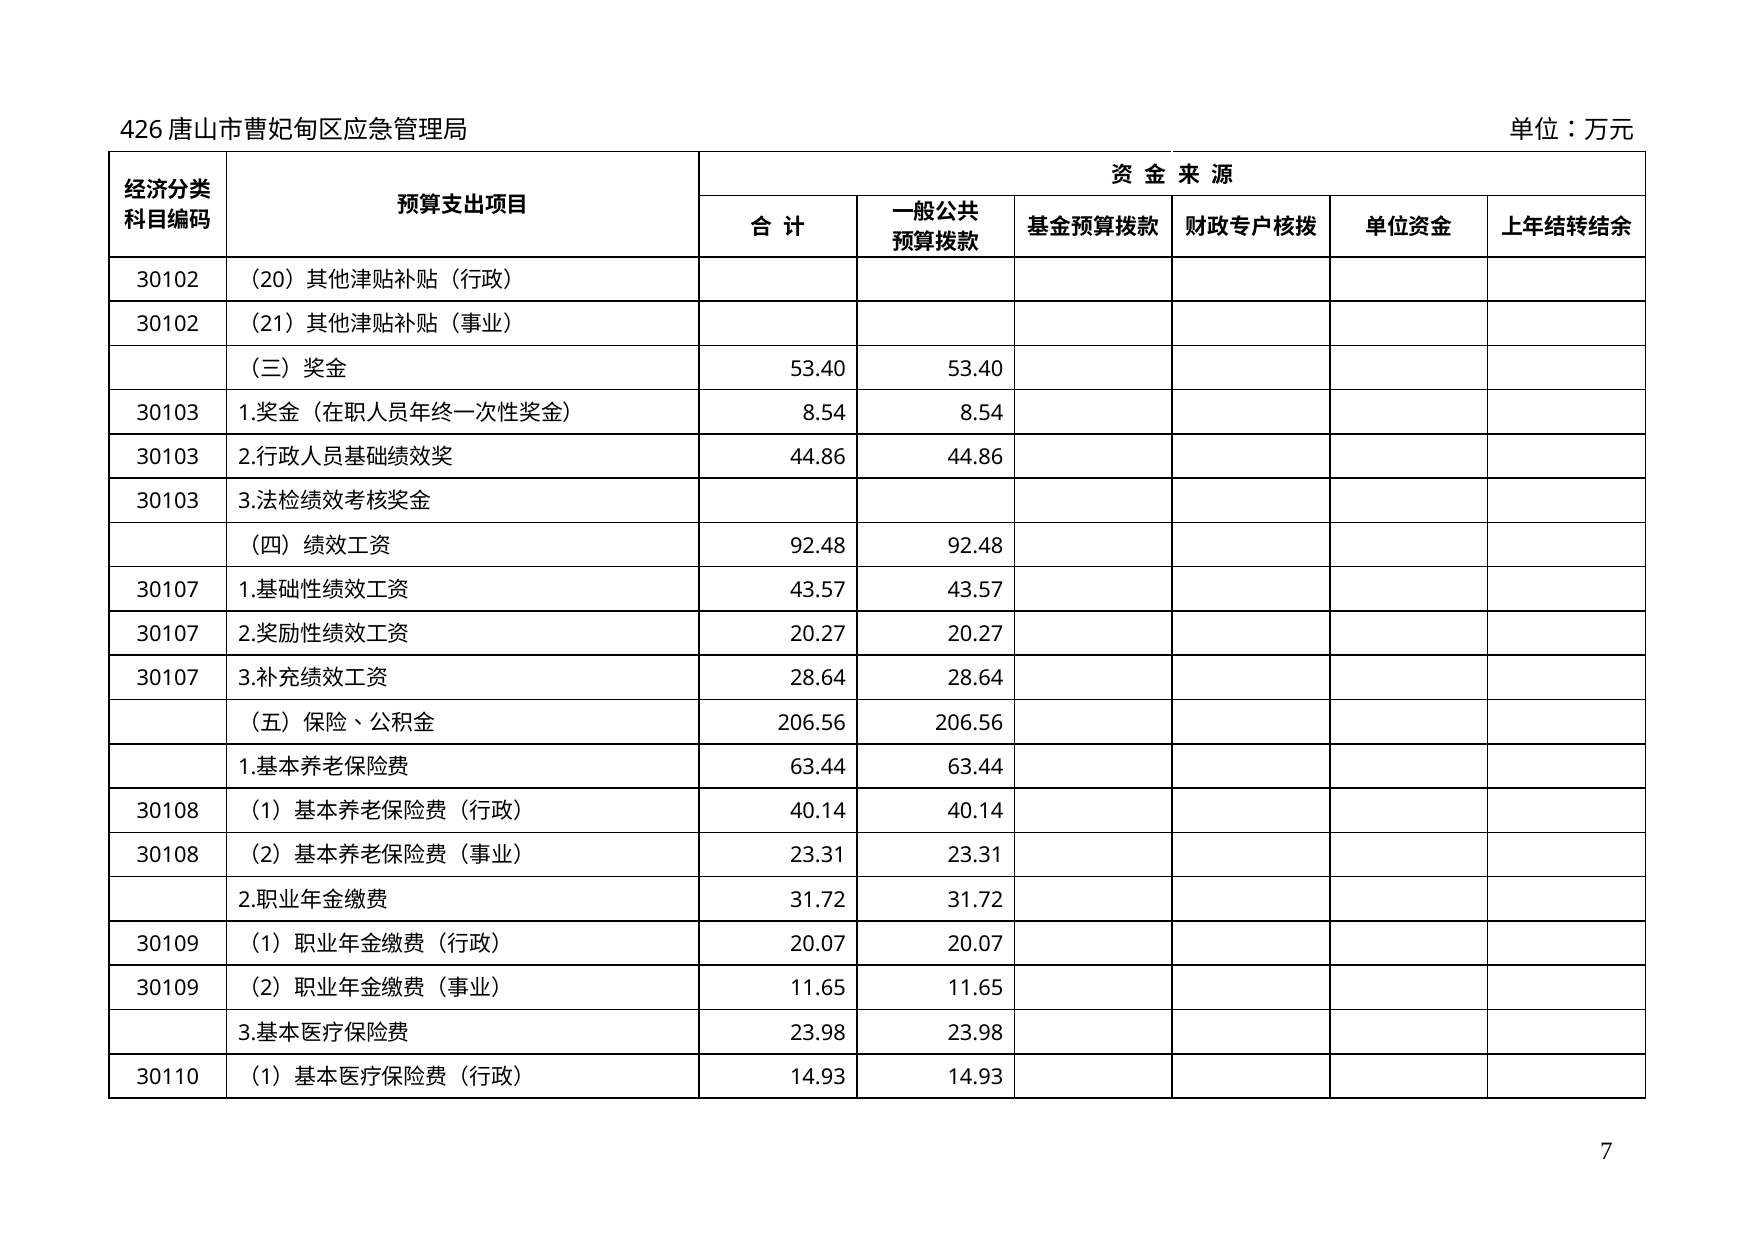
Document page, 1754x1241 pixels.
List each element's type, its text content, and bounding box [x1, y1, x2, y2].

table_cell （1）基本养老保险费（行政） [227, 789, 698, 831]
table_cell （1）基本医疗保险费（行政） [227, 1055, 698, 1097]
table_cell [1331, 745, 1487, 787]
table_cell [1015, 966, 1171, 1008]
table_cell 2.职业年金缴费 [227, 877, 698, 920]
table_cell [858, 479, 1014, 522]
table_cell [1331, 479, 1487, 522]
table_cell [1331, 922, 1487, 964]
table_cell [1331, 346, 1487, 389]
table_cell （20）其他津贴补贴（行政） [227, 258, 698, 300]
table_cell 30102 [110, 258, 226, 300]
table_cell 20.07 [700, 922, 856, 964]
table_cell [1015, 523, 1171, 566]
table_cell 2.行政人员基础绩效奖 [227, 435, 698, 477]
table_cell 92.48 [858, 523, 1014, 566]
table_cell 经济分类科目编码 [110, 152, 226, 256]
table_cell [1331, 523, 1487, 566]
table_cell [1015, 612, 1171, 654]
table_cell [1015, 745, 1171, 787]
table_cell [1173, 877, 1329, 920]
table_cell [1015, 700, 1171, 743]
table_cell 上年结转结余 [1488, 196, 1645, 256]
table_cell [1173, 922, 1329, 964]
table_cell （21）其他津贴补贴（事业） [227, 302, 698, 344]
table_cell 1.奖金（在职人员年终一次性奖金） [227, 390, 698, 433]
table_cell 30103 [110, 435, 226, 477]
table_cell [1173, 302, 1329, 344]
table_cell [1173, 1010, 1329, 1053]
table_cell 3.补充绩效工资 [227, 656, 698, 699]
table_cell [1173, 567, 1329, 610]
table_cell [1331, 258, 1487, 300]
table_cell [1173, 523, 1329, 566]
table_cell 基金预算拨款 [1015, 196, 1171, 256]
table_cell （三）奖金 [227, 346, 698, 389]
table_cell 30109 [110, 966, 226, 1008]
table_cell [1173, 833, 1329, 876]
table_cell [1331, 966, 1487, 1008]
table_cell 14.93 [700, 1055, 856, 1097]
table_cell [1488, 745, 1645, 787]
table_cell 23.31 [858, 833, 1014, 876]
table_cell 63.44 [858, 745, 1014, 787]
table_cell 2.奖励性绩效工资 [227, 612, 698, 654]
table_cell 资 金 来 源 [700, 152, 1645, 195]
table_cell [1488, 833, 1645, 876]
table_cell （五）保险、公积金 [227, 700, 698, 743]
table_cell 合 计 [700, 196, 856, 256]
table_cell [1488, 922, 1645, 964]
table_cell [1173, 745, 1329, 787]
table_cell [1331, 612, 1487, 654]
table_cell [1015, 789, 1171, 831]
table_cell 11.65 [858, 966, 1014, 1008]
table_cell 30107 [110, 567, 226, 610]
table_cell [1015, 390, 1171, 433]
table_cell 43.57 [700, 567, 856, 610]
table_cell [1015, 435, 1171, 477]
table_cell 23.31 [700, 833, 856, 876]
table_cell [1331, 877, 1487, 920]
table_cell [1488, 1010, 1645, 1053]
table_cell 单位资金 [1331, 196, 1487, 256]
table_cell 28.64 [700, 656, 856, 699]
table_cell [1015, 479, 1171, 522]
table_cell [1488, 612, 1645, 654]
table_cell [1488, 789, 1645, 831]
table_cell 23.98 [700, 1010, 856, 1053]
table_cell [1488, 877, 1645, 920]
table_cell [1173, 700, 1329, 743]
table_cell [1173, 612, 1329, 654]
table_cell （2）职业年金缴费（事业） [227, 966, 698, 1008]
table_cell [858, 258, 1014, 300]
table_cell 1.基础性绩效工资 [227, 567, 698, 610]
table_cell [1015, 567, 1171, 610]
table_cell 3.法检绩效考核奖金 [227, 479, 698, 522]
table_cell [1173, 346, 1329, 389]
table_cell [1488, 390, 1645, 433]
table_cell 53.40 [700, 346, 856, 389]
table_cell [1331, 390, 1487, 433]
table_cell 30102 [110, 302, 226, 344]
table_cell [1015, 877, 1171, 920]
table_cell [1331, 789, 1487, 831]
table_cell 30103 [110, 390, 226, 433]
table_cell [1173, 966, 1329, 1008]
table_cell [1173, 1055, 1329, 1097]
table_cell 预算支出项目 [227, 152, 698, 256]
table_cell 23.98 [858, 1010, 1014, 1053]
table_cell [1488, 479, 1645, 522]
table_cell [1173, 479, 1329, 522]
table_cell [1015, 922, 1171, 964]
table_cell 30110 [110, 1055, 226, 1097]
table_cell [110, 346, 226, 389]
table_cell 206.56 [858, 700, 1014, 743]
table_cell [1173, 258, 1329, 300]
table_cell 31.72 [858, 877, 1014, 920]
table_cell [1331, 1010, 1487, 1053]
table_cell [110, 700, 226, 743]
table_cell [1331, 435, 1487, 477]
table_cell 20.27 [858, 612, 1014, 654]
table_cell [1015, 833, 1171, 876]
table_cell 53.40 [858, 346, 1014, 389]
table_cell 63.44 [700, 745, 856, 787]
table_cell 40.14 [700, 789, 856, 831]
table_cell [1488, 302, 1645, 344]
table_cell [1488, 656, 1645, 699]
table_cell 30107 [110, 656, 226, 699]
table_cell [110, 523, 226, 566]
table_cell [1015, 1055, 1171, 1097]
table_cell 8.54 [858, 390, 1014, 433]
table_cell 11.65 [700, 966, 856, 1008]
table_cell 20.27 [700, 612, 856, 654]
table_cell 44.86 [700, 435, 856, 477]
table_cell 30107 [110, 612, 226, 654]
table_cell 43.57 [858, 567, 1014, 610]
table_cell [1331, 1055, 1487, 1097]
table_cell 14.93 [858, 1055, 1014, 1097]
table_cell 30109 [110, 922, 226, 964]
table_cell 31.72 [700, 877, 856, 920]
table_cell 92.48 [700, 523, 856, 566]
table_cell [1173, 789, 1329, 831]
table_cell [1331, 567, 1487, 610]
table_cell [1015, 302, 1171, 344]
table_cell 财政专户核拨 [1173, 196, 1329, 256]
table_cell 8.54 [700, 390, 856, 433]
table_cell 一般公共 预算拨款 [858, 196, 1014, 256]
table_cell [1331, 700, 1487, 743]
table_cell 1.基本养老保险费 [227, 745, 698, 787]
table_cell [1488, 700, 1645, 743]
table_cell 20.07 [858, 922, 1014, 964]
table_cell 30103 [110, 479, 226, 522]
table_cell 3.基本医疗保险费 [227, 1010, 698, 1053]
table_cell 40.14 [858, 789, 1014, 831]
table_cell 30108 [110, 833, 226, 876]
table_cell [1488, 435, 1645, 477]
table_cell [1173, 390, 1329, 433]
table_cell 30108 [110, 789, 226, 831]
table_cell [700, 479, 856, 522]
table_cell [1015, 258, 1171, 300]
table_cell [1015, 656, 1171, 699]
table_cell [110, 1010, 226, 1053]
table_cell [1488, 966, 1645, 1008]
table_cell [1488, 567, 1645, 610]
table_cell [1173, 435, 1329, 477]
table_cell [1173, 656, 1329, 699]
table_cell [1331, 656, 1487, 699]
table_cell [110, 877, 226, 920]
table_header 426唐山市曹妃甸区应急管理局 [110, 108, 1171, 151]
table_cell [1015, 1010, 1171, 1053]
table_cell [1331, 833, 1487, 876]
table_cell [1488, 523, 1645, 566]
table_cell [110, 745, 226, 787]
table_cell [858, 302, 1014, 344]
table_cell [700, 302, 856, 344]
table_cell [1015, 346, 1171, 389]
table_cell （1）职业年金缴费（行政） [227, 922, 698, 964]
table_header 单位：万元 [1173, 108, 1645, 151]
table_cell [1488, 346, 1645, 389]
table_cell [1488, 1055, 1645, 1097]
table_cell [700, 258, 856, 300]
table_cell [1331, 302, 1487, 344]
table_cell （四）绩效工资 [227, 523, 698, 566]
table_cell [1488, 258, 1645, 300]
table_cell 44.86 [858, 435, 1014, 477]
table_cell （2）基本养老保险费（事业） [227, 833, 698, 876]
table_cell 206.56 [700, 700, 856, 743]
table_cell 28.64 [858, 656, 1014, 699]
